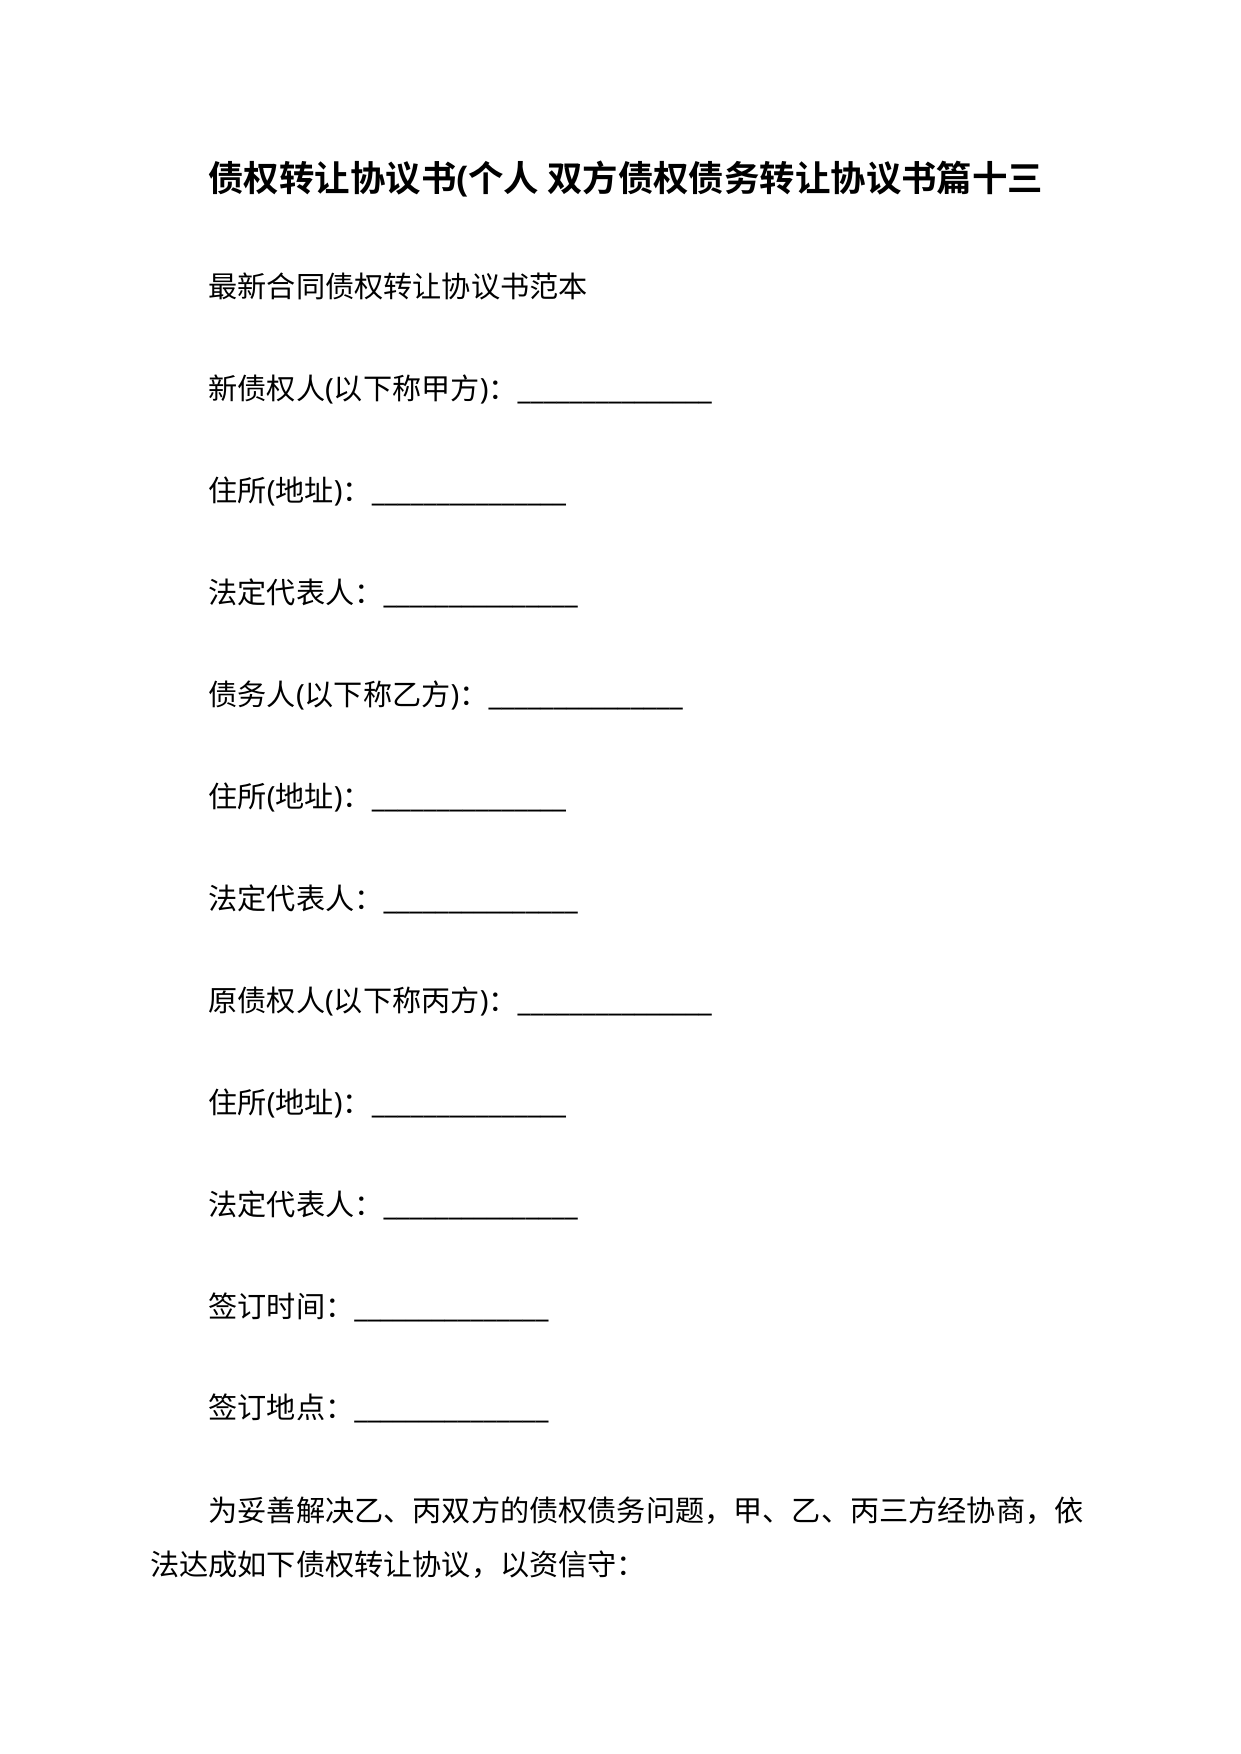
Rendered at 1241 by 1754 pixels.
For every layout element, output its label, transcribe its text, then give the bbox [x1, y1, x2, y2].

text 住所(地址)：_______________ [150, 773, 1090, 816]
text 法定代表人：_______________ [150, 1181, 1090, 1223]
text 住所(地址)：_______________ [150, 1079, 1090, 1122]
text 法定代表人：_______________ [150, 569, 1090, 612]
text 债权转让协议书(个人 双方债权债务转让协议书篇十三 [150, 150, 1090, 201]
text 最新合同债权转让协议书范本 [150, 263, 1090, 306]
text 债务人(以下称乙方)：_______________ [150, 671, 1090, 714]
text 住所(地址)：_______________ [150, 467, 1090, 510]
text 法定代表人：_______________ [150, 875, 1090, 918]
text 签订时间：_______________ [150, 1283, 1090, 1326]
text 为妥善解决乙、丙双方的债权债务问题，甲、乙、丙三方经协商，依法达成如下债权转让协议，以资信守： [150, 1487, 1090, 1584]
text 新债权人(以下称甲方)：_______________ [150, 365, 1090, 408]
text 签订地点：_______________ [150, 1385, 1090, 1427]
text 原债权人(以下称丙方)：_______________ [150, 977, 1090, 1019]
